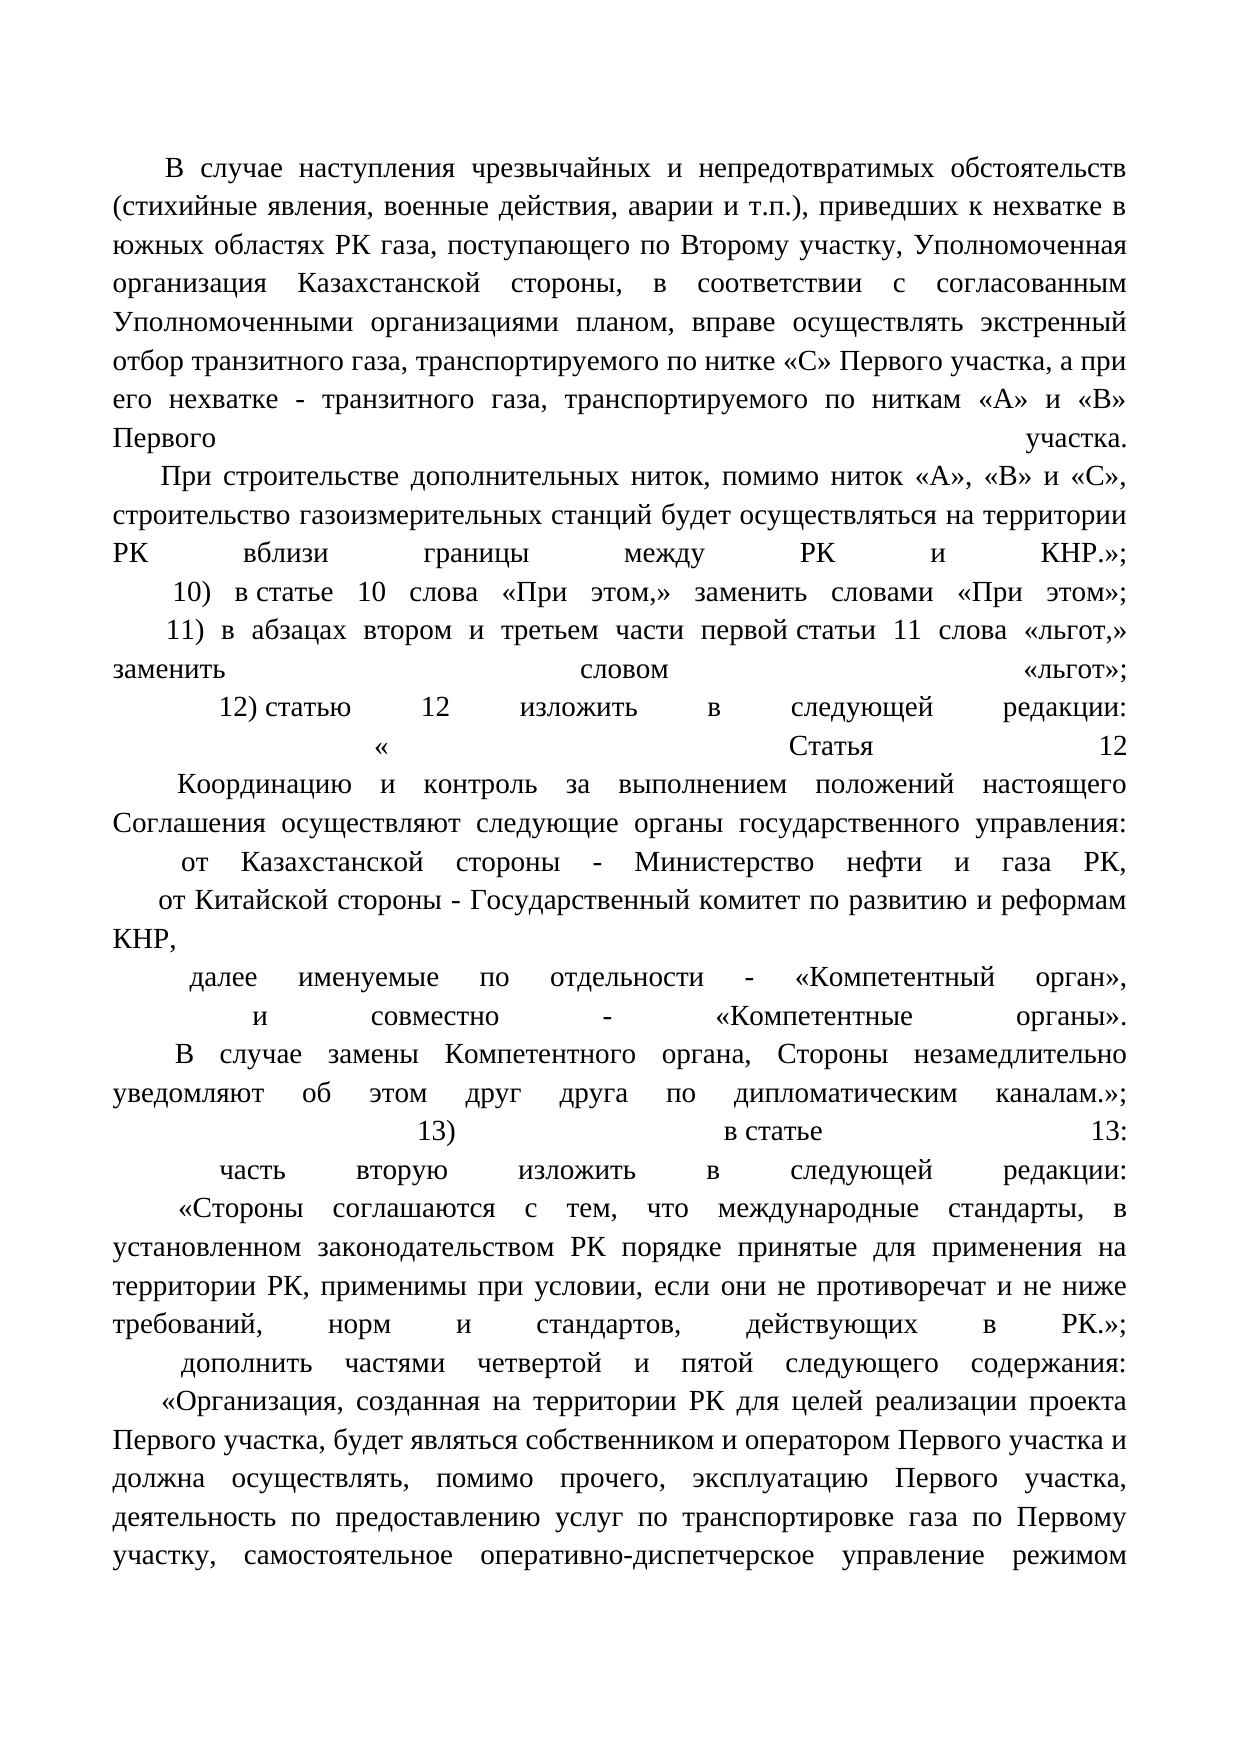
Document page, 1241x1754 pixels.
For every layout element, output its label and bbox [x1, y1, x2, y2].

text [112, 150, 1128, 1571]
